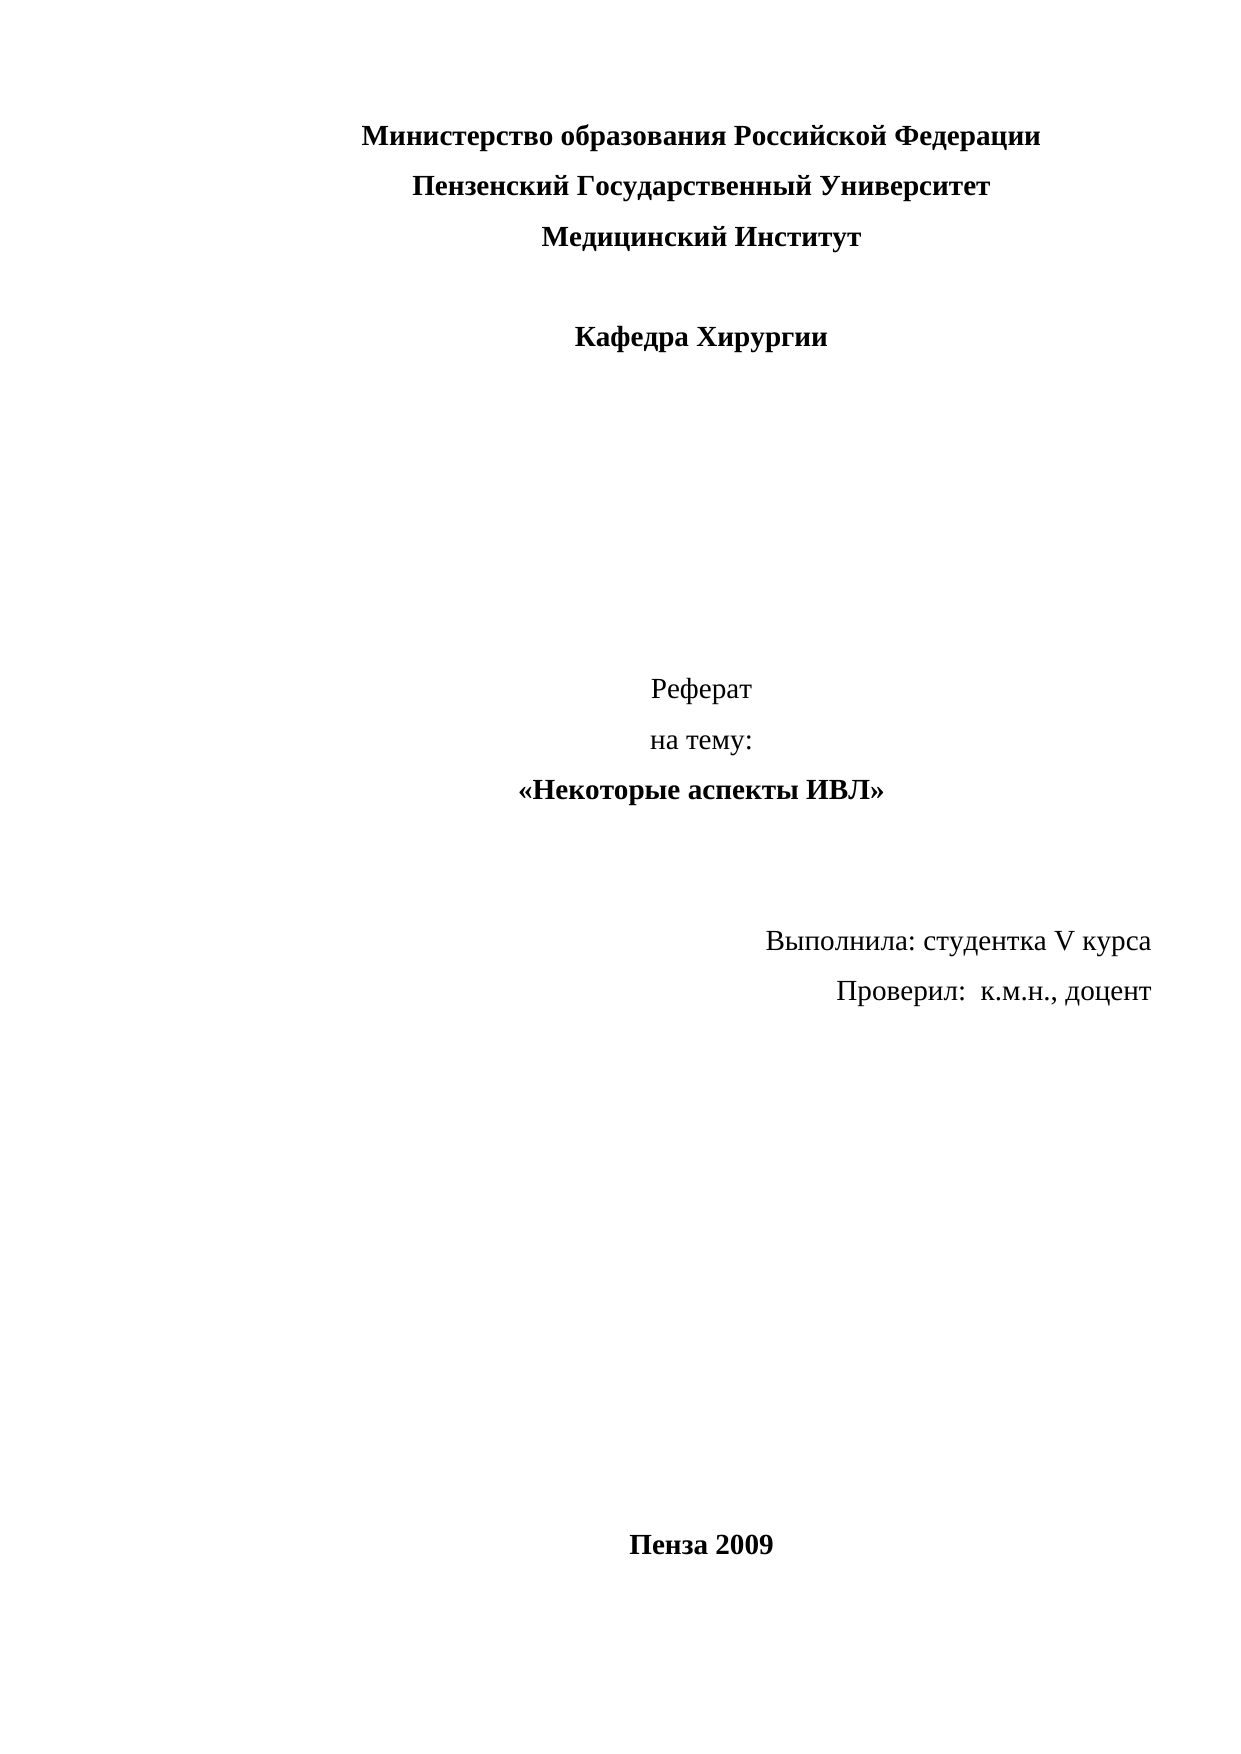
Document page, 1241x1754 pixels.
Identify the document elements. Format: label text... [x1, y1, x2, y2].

text Выполнила: студентка V курса [177, 923, 1152, 957]
text Кафедра Хирургии [177, 319, 1152, 353]
text Пенза 2009 [177, 1527, 1152, 1560]
text «Некоторые аспекты ИВЛ» [177, 772, 1152, 806]
text Реферат [177, 672, 1152, 705]
text Медицинский Институт [177, 219, 1152, 252]
text Пензенский Государственный Университет [177, 168, 1152, 202]
text на тему: [177, 722, 1152, 755]
text Проверил: к.м.н., доцент [177, 973, 1152, 1007]
text Министерство образования Российской Федерации [177, 118, 1152, 152]
